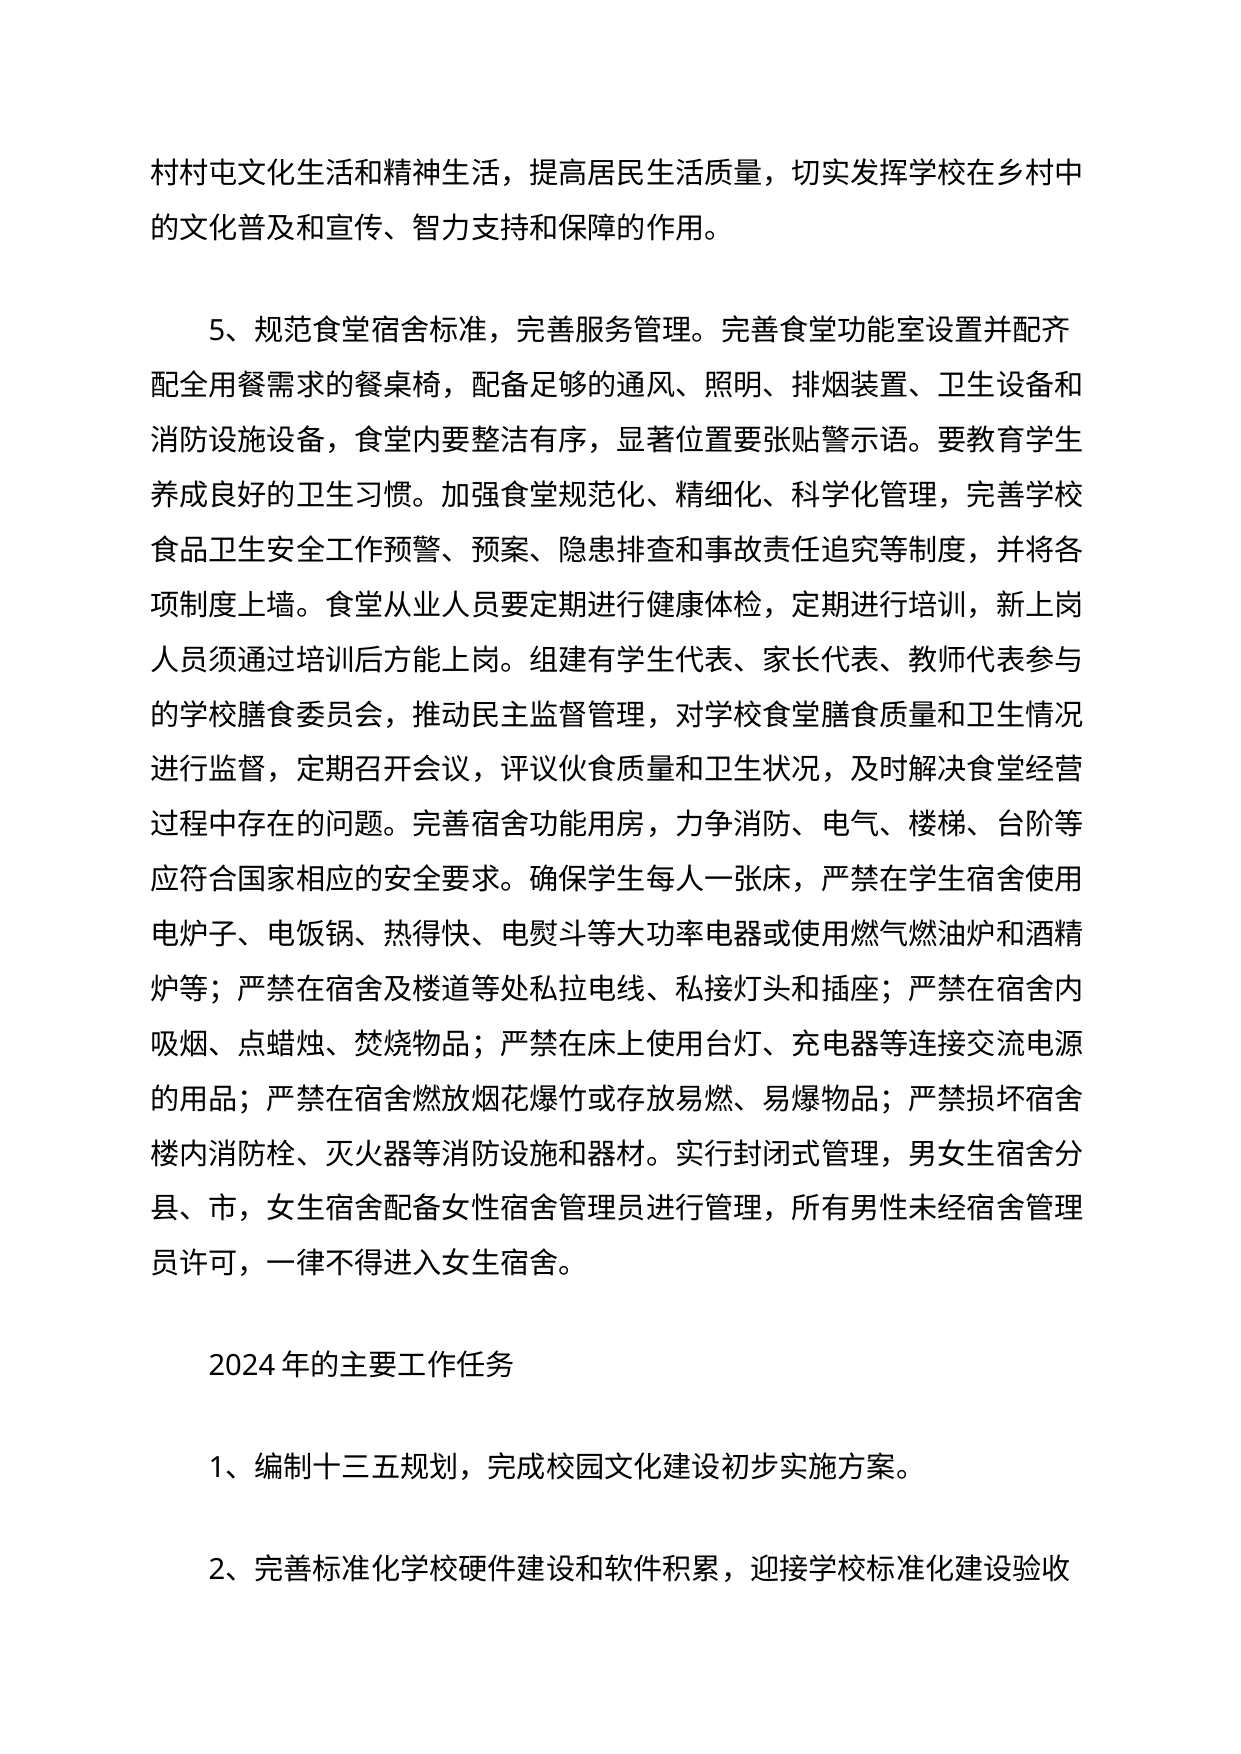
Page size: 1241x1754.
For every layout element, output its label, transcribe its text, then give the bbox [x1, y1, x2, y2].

text 1、编制十三五规划，完成校园文化建设初步实施方案。 [150, 1444, 1090, 1486]
text 2024年的主要工作任务 [150, 1342, 1090, 1384]
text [150, 150, 1090, 247]
text 5、规范食堂宿舍标准，完善服务管理。完善食堂功能室设置并配齐配全用餐需求的餐桌椅，配备足够的通风、照明、排烟装置、卫生设备和消防设施设备，食堂内要整洁有序，显著位置要张贴警示语。要教育学生养成良好的卫生习惯。加强食堂规范化、精细化、科学化管理，完善学校食品卫生安全工作预警、预案、隐患排查和事故责任追究等制度，并将各项制度上墙。食堂从业人员要定期进行健康体检，定期进行培训，新上岗人员须通过培训后方能上岗。组建有学生代表、家长代表、教师代表参与的学校膳食委员会，推动民主监督管理，对学校食堂膳食质量和卫生情况进行监督，定期召开会议，评议伙食质量和卫生状况，及时解决食堂经营过程中存在的问题。完善宿舍功能用房，力争消防、电气、楼梯、台阶等应符合国家相应的安全要求。确保学生每人一张床，严禁在学生宿舍使用电炉子、电饭锅、热得快、电熨斗等大功率电器或使用燃气燃油炉和酒精炉等；严禁在宿舍及楼道等处私拉电线、私接灯头和插座；严禁在宿舍内吸烟、点蜡烛、焚烧物品；严禁在床上使用台灯、充电器等连接交流电源的用品；严禁在宿舍燃放烟花爆竹或存放易燃、易爆物品；严禁损坏宿舍 楼内消防栓、灭火器等消防设施和器材。实行封闭式管理，男女生宿舍分县、市，女生宿舍配备女性宿舍管理员进行管理，所有男性未经宿舍管理员许可，一律不得进入女生宿舍。 [150, 307, 1090, 1282]
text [150, 1546, 1090, 1588]
